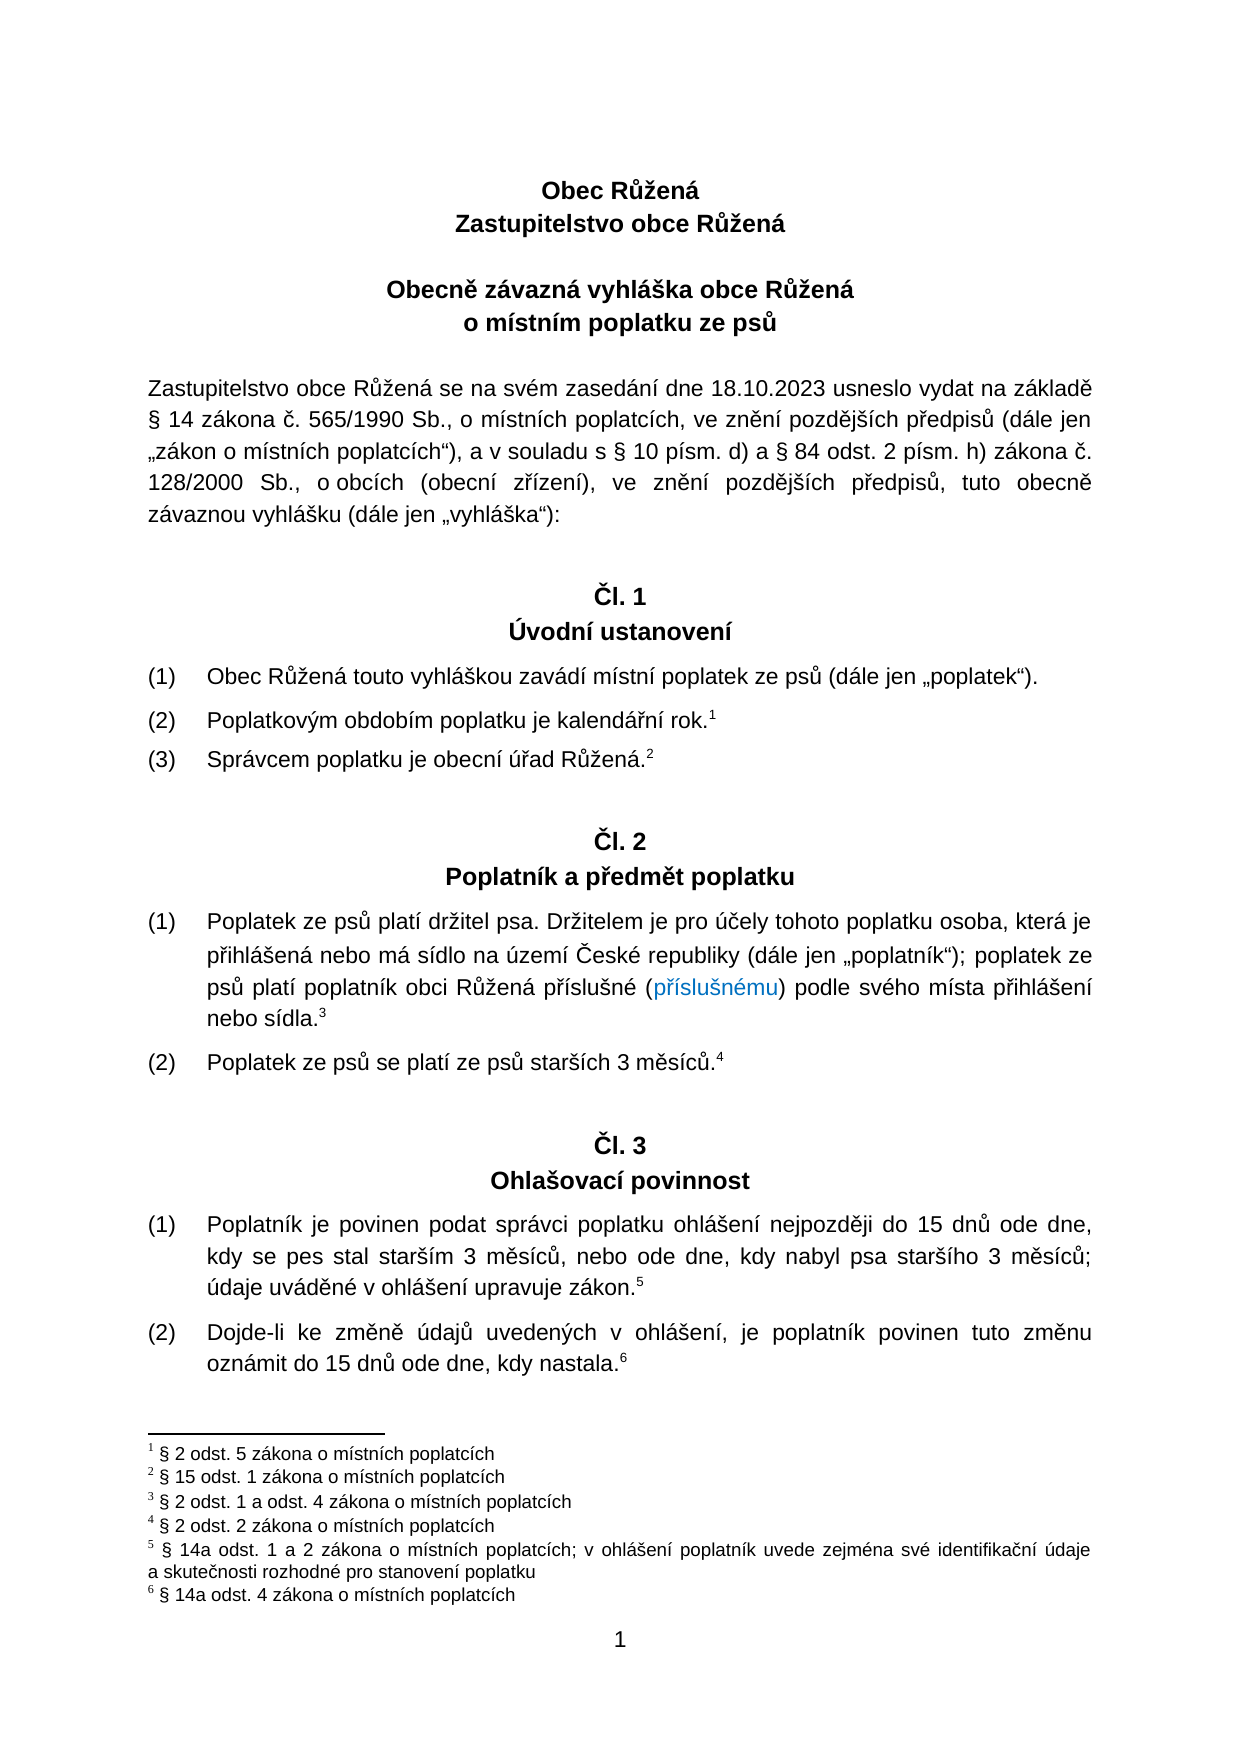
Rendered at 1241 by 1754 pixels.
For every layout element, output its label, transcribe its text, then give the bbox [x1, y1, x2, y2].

list Poplatek ze psů platí držitel psa. Držitelem je pro účely tohoto poplatku osoba, která je přihlášená nebo má sídlo na území České republiky (dále jen „poplatník“); poplatek ze psů platí poplatník obci Růžená příslušné (příslušnému) podle svého místa přihlášení nebo sídla. [148, 908, 1093, 1032]
text Zastupitelstvo obce Růžená se na svém zasedání dne 18.10.2023 usneslo vydat na základě § 14 zákona č. 565/1990 Sb., o místních poplatcích, ve znění pozdějších předpisů (dále jen „zákon o místních poplatcích“), a v souladu s § 10 písm. d) a § 84 odst. 2 písm. h) zákona č. 128/2000 Sb., o obcích (obecní zřízení), ve znění pozdějších předpisů, tuto obecně závaznou vyhlášku (dále jen „vyhláška“): [148, 374, 1093, 527]
list Poplatník je povinen podat správci poplatku ohlášení nejpozději do 15 dnů ode dne, kdy se pes stal starším 3 měsíců, nebo ode dne, kdy nabyl psa staršího 3 měsíců; údaje uváděné v ohlášení upravuje zákon. [148, 1211, 1093, 1301]
text Čl. 1 [148, 582, 1093, 611]
text Zastupitelstvo obce Růžená [148, 209, 1093, 238]
list Obec Růžená touto vyhláškou zavádí místní poplatek ze psů (dále jen „poplatek“). [148, 663, 1093, 689]
list Poplatek ze psů se platí ze psů starších 3 měsíců. [148, 1049, 1093, 1076]
text Ohlašovací povinnost [148, 1166, 1093, 1194]
text Čl. 2 [148, 827, 1093, 856]
list Dojde-li ke změně údajů uvedených v ohlášení, je poplatník povinen tuto změnu oznámit do 15 dnů ode dne, kdy nastala. [148, 1318, 1093, 1376]
text Obecně závazná vyhláška obce Růžená [148, 275, 1093, 304]
text Obec Růžená [148, 176, 1093, 205]
text Úvodní ustanovení [148, 617, 1093, 646]
text Čl. 3 [148, 1131, 1093, 1159]
list Správcem poplatku je obecní úřad Růžená. [148, 746, 1093, 772]
text Poplatník a předmět poplatku [148, 862, 1093, 891]
text o místním poplatku ze psů [148, 308, 1093, 337]
list Poplatkovým obdobím poplatku je kalendářní rok. [148, 707, 1093, 733]
